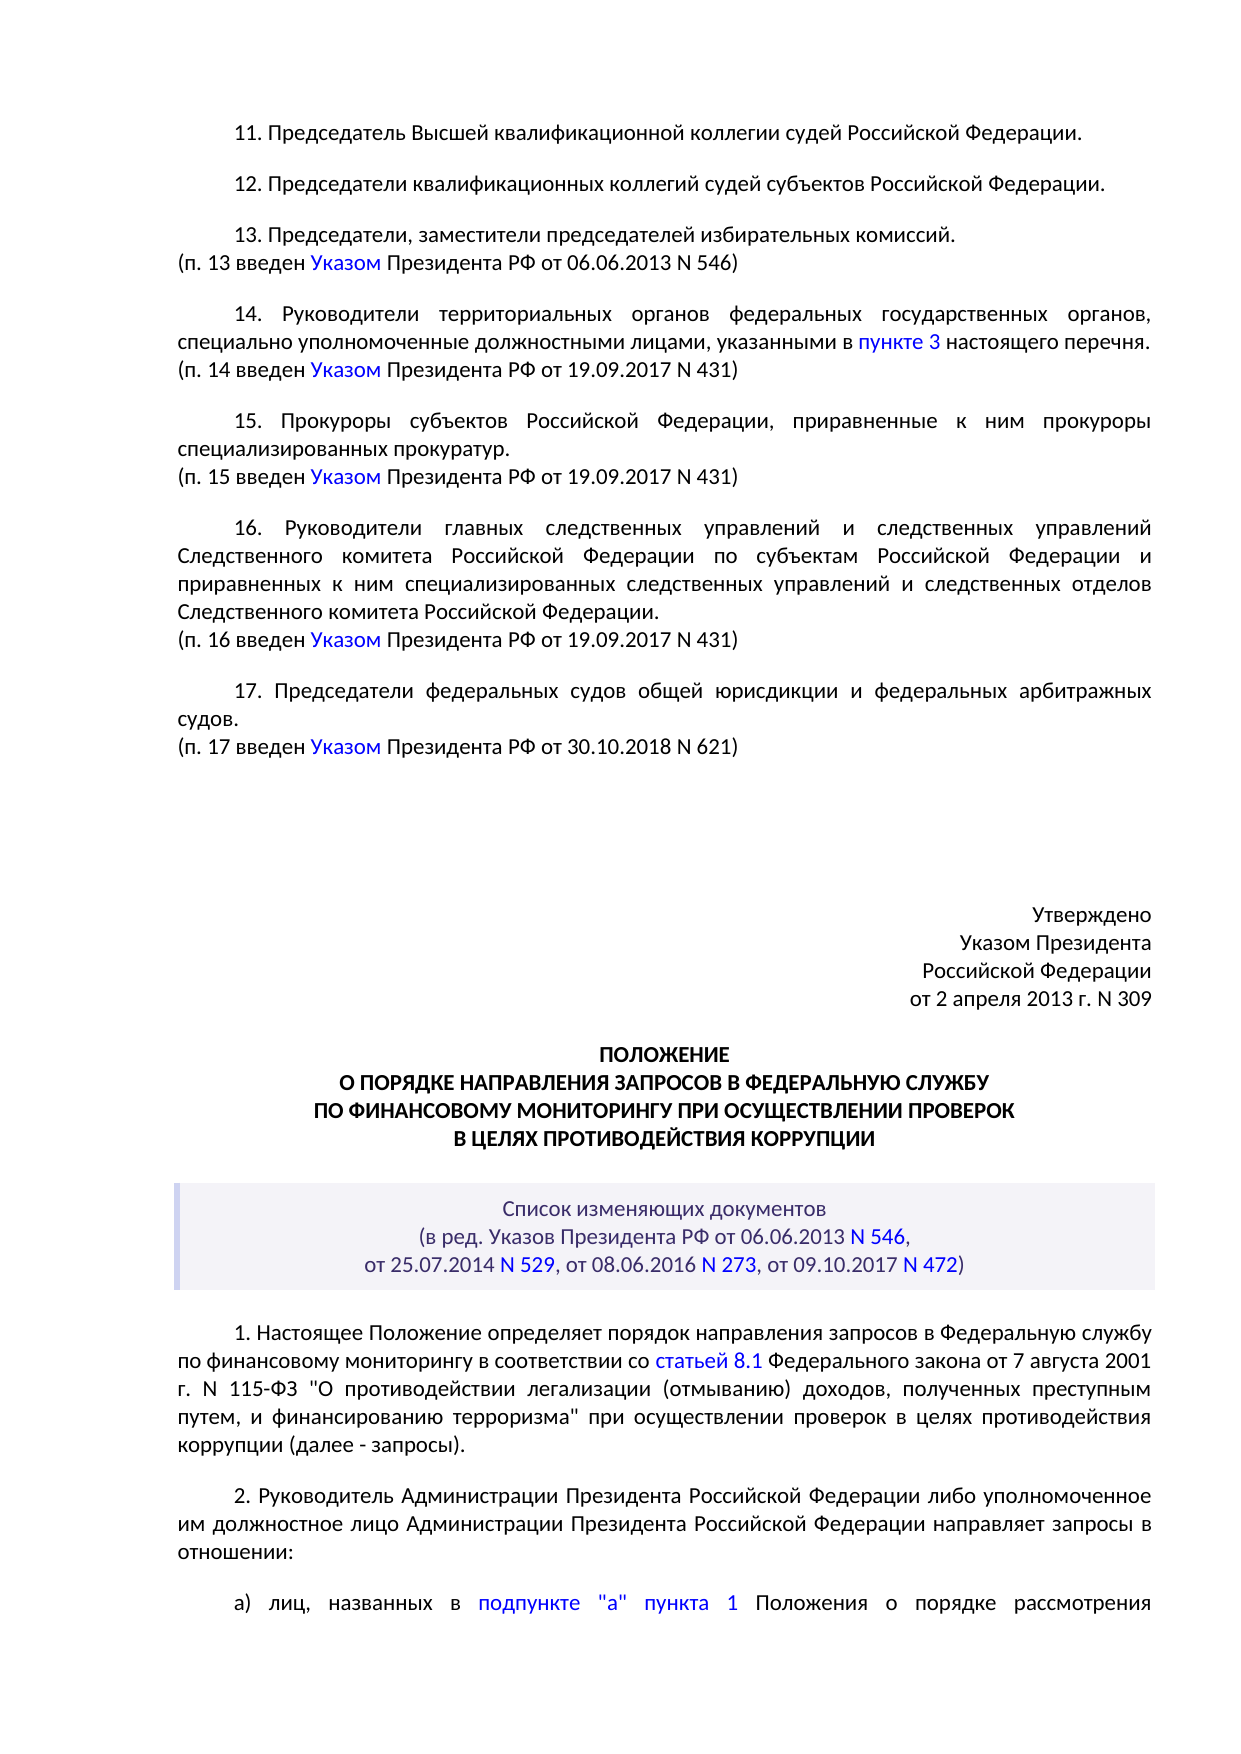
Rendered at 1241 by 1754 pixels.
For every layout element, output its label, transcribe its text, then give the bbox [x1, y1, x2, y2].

text от 2 апреля 2013 г. N 309 [177, 984, 1152, 1012]
table_header Список изменяющих документов (в ред. Указов Президента РФ от 06.06.2013 N 546, от 25.07.2014 N 529, от 08.06.2016 N 273, от 09.10.2017 N 472) [180, 1183, 1149, 1290]
text 2. Руководитель Администрации Президента Российской Федерации либо уполномоченное им должностное лицо Администрации Президента Российской Федерации направляет запросы в отношении: [177, 1481, 1152, 1565]
title ПОЛОЖЕНИЕ [177, 1040, 1152, 1068]
text (п. 13 введен Указом Президента РФ от 06.06.2013 N 546) [177, 248, 1152, 276]
title О ПОРЯДКЕ НАПРАВЛЕНИЯ ЗАПРОСОВ В ФЕДЕРАЛЬНУЮ СЛУЖБУ [177, 1068, 1152, 1096]
text 15. Прокуроры субъектов Российской Федерации, приравненные к ним прокуроры специализированных прокуратур. [177, 406, 1152, 462]
text 13. Председатели, заместители председателей избирательных комиссий. [177, 220, 1152, 248]
text (п. 16 введен Указом Президента РФ от 19.09.2017 N 431) [177, 625, 1152, 653]
text 17. Председатели федеральных судов общей юрисдикции и федеральных арбитражных судов. [177, 676, 1152, 732]
text 11. Председатель Высшей квалификационной коллегии судей Российской Федерации. [177, 118, 1152, 146]
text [177, 1588, 1152, 1616]
text 1. Настоящее Положение определяет порядок направления запросов в Федеральную службу по финансовому мониторингу в соответствии со статьей 8.1 Федерального закона от 7 августа 2001 г. N 115-ФЗ "О противодействии легализации (отмыванию) доходов, полученных преступным путем, и финансированию терроризма" при осуществлении проверок в целях противодействия коррупции (далее - запросы). [177, 1318, 1152, 1458]
text 14. Руководители территориальных органов федеральных государственных органов, специально уполномоченные должностными лицами, указанными в пункте 3 настоящего перечня. [177, 299, 1152, 355]
text (п. 17 введен Указом Президента РФ от 30.10.2018 N 621) [177, 732, 1152, 760]
title В ЦЕЛЯХ ПРОТИВОДЕЙСТВИЯ КОРРУПЦИИ [177, 1124, 1152, 1152]
text Российской Федерации [177, 956, 1152, 984]
text (п. 15 введен Указом Президента РФ от 19.09.2017 N 431) [177, 462, 1152, 490]
text Указом Президента [177, 928, 1152, 956]
title ПО ФИНАНСОВОМУ МОНИТОРИНГУ ПРИ ОСУЩЕСТВЛЕНИИ ПРОВЕРОК [177, 1096, 1152, 1124]
text Утверждено [177, 900, 1152, 928]
text (п. 14 введен Указом Президента РФ от 19.09.2017 N 431) [177, 355, 1152, 383]
text 12. Председатели квалификационных коллегий судей субъектов Российской Федерации. [177, 169, 1152, 197]
text 16. Руководители главных следственных управлений и следственных управлений Следственного комитета Российской Федерации по субъектам Российской Федерации и приравненных к ним специализированных следственных управлений и следственных отделов Следственного комитета Российской Федерации. [177, 513, 1152, 625]
